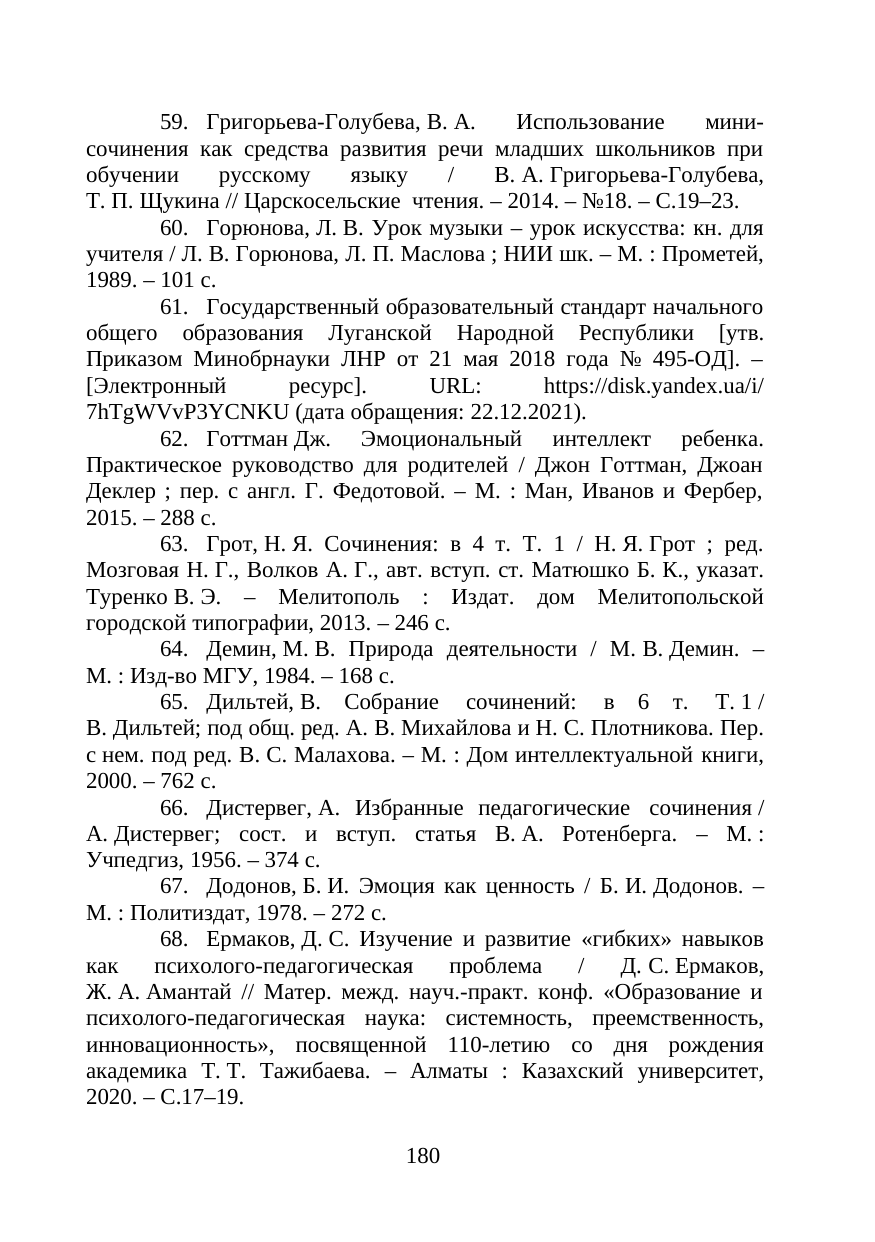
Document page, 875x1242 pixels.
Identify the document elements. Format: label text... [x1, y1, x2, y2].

list Горюнова, Л. В. Урок музыки – урок искусства: кн. для учителя / Л. В. Горюнова, Л. П. Маслова ; НИИ шк. – М. : Прометей, 1989. – 101 с. [86, 214, 764, 293]
list Грот, Н. Я. Сочинения: в 4 т. Т. 1 / Н. Я. Грот ; ред. Мозговая Н. Г., Волков А. Г., авт. вступ. ст. Матюшко Б. К., указат. Туренко В. Э. – Мелитополь : Издат. дом Мелитопольской городской типографии, 2013. – 246 с. [86, 530, 764, 635]
list Дистервег, А. Избранные педагогические сочинения / А. Дистервег; сост. и вступ. статья В. А. Ротенберга. – М. : Учпедгиз, 1956. – 374 с. [86, 793, 764, 873]
list Додонов, Б. И. Эмоция как ценность / Б. И. Додонов. – М. : Политиздат, 1978. – 272 с. [86, 873, 764, 925]
list Готтман Дж. Эмоциональный интеллект ребенка. Практическое руководство для родителей / Джон Готтман, Джоан Деклер ; пер. с англ. Г. Федотовой. – М. : Ман, Иванов и Фербер, 2015. – 288 с. [86, 424, 764, 530]
list Ермаков, Д. С. Изучение и развитие «гибких» навыков как психолого-педагогическая проблема / Д. С. Ермаков, Ж. А. Амантай // Матер. межд. науч.-практ. конф. «Образование и психолого-педагогическая наука: системность, преемственность, инновационность», посвященной 110-летию со дня рождения академика Т. Т. Тажибаева. – Алматы : Казахский университет, 2020. – С.17–19. [86, 925, 764, 1110]
list Григорьева-Голубева, В. А. Использование мини-сочинения как средства развития речи младших школьников при обучении русскому языку / В. А. Григорьева-Голубева, Т. П. Щукина // Царскосельские чтения. – 2014. – №18. – С.19–23. [86, 108, 764, 214]
list Дильтей, В. Собрание сочинений: в 6 т. Т. 1 / В. Дильтей; под общ. ред. А. В. Михайлова и Н. С. Плотникова. Пер. с нем. под ред. B. C. Малахова. – М. : Дом интеллектуальной книги, 2000. – 762 с. [86, 688, 764, 793]
list Демин, М. В. Природа деятельности / М. В. Демин. – М. : Изд-во МГУ, 1984. – 168 с. [86, 635, 764, 688]
list Государственный образовательный стандарт начального общего образования Луганской Народной Республики [утв. Приказом Минобрнауки ЛНР от 21 мая 2018 года № 495-ОД]. – [Электронный ресурс]. URL: https://disk.yandex.ua/i/ 7hTgWVvP3YCNKU (дата обращения: 22.12.2021). [86, 293, 764, 424]
